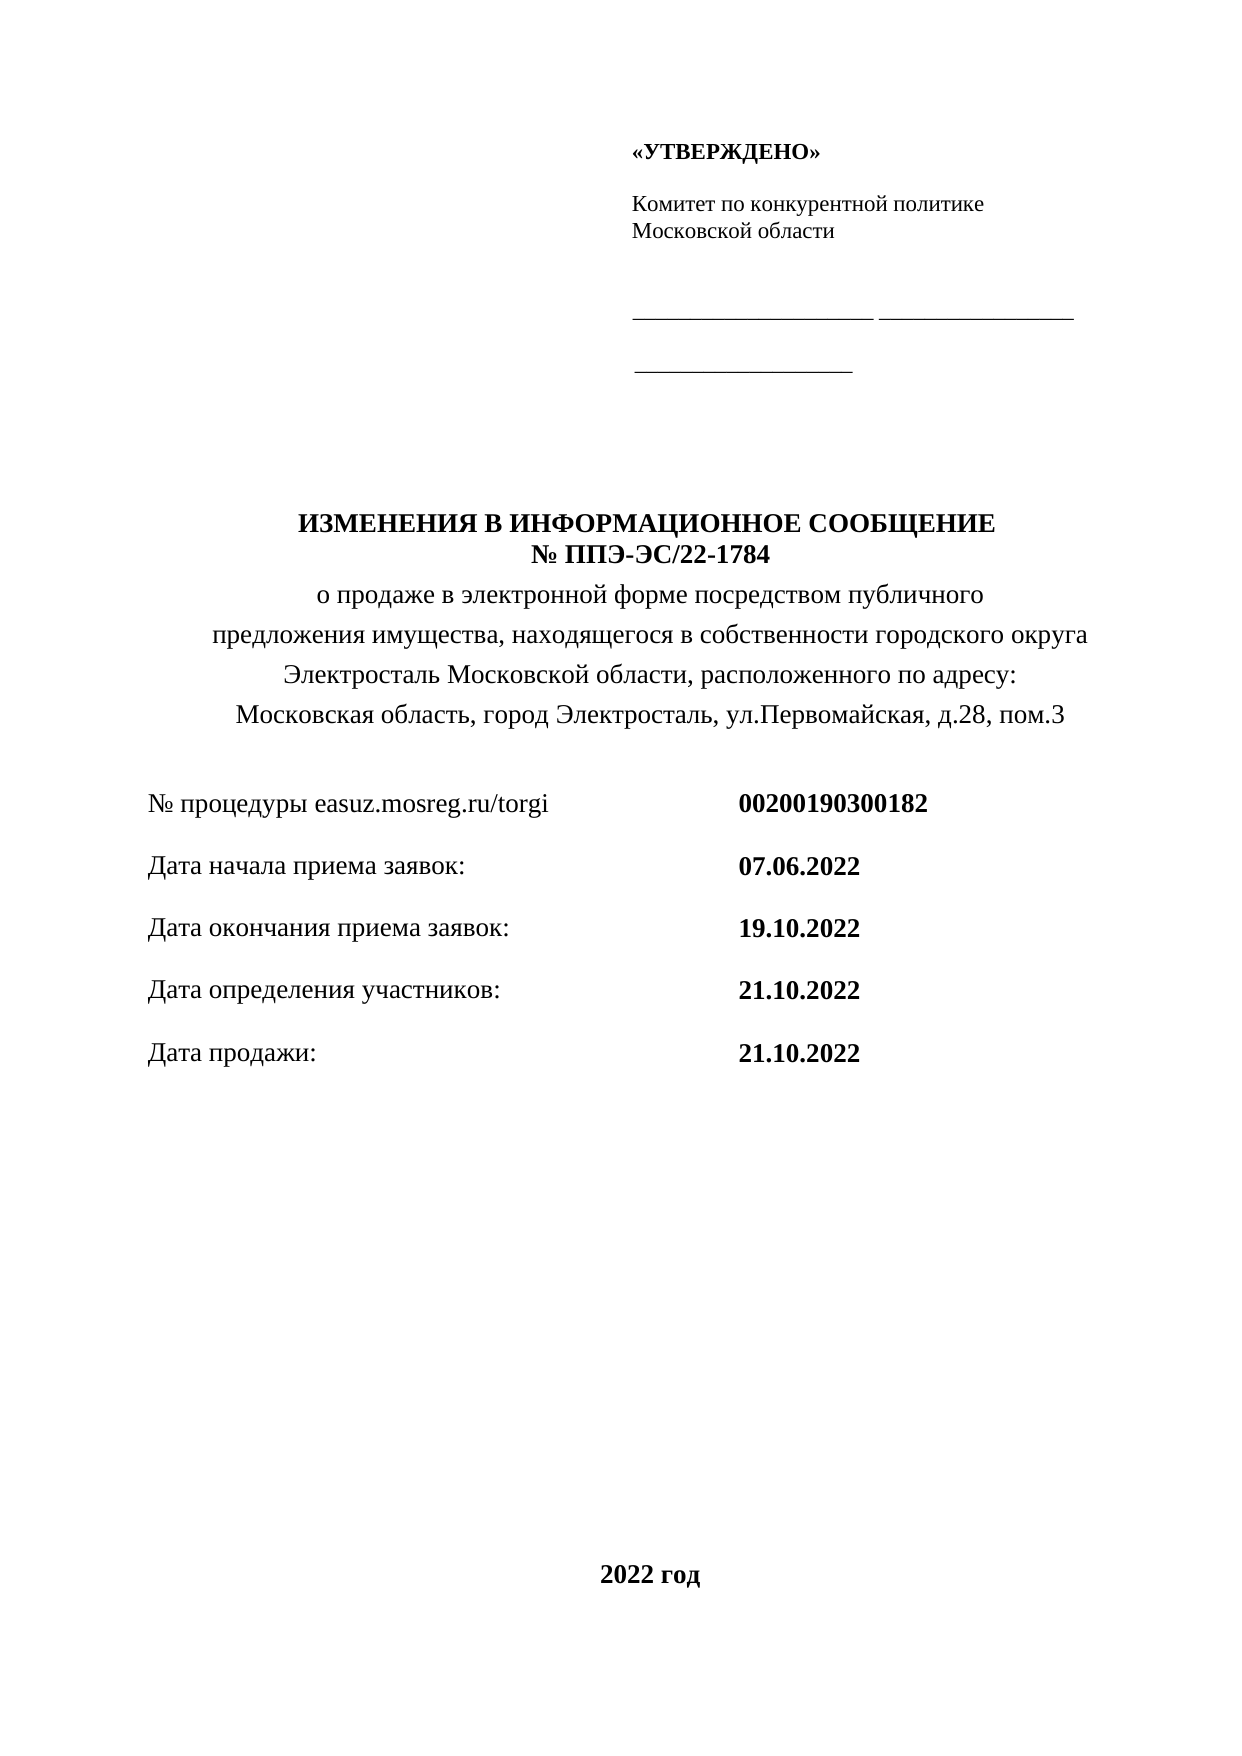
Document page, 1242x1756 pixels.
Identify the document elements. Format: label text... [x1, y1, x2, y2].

table_cell Дата начала приема заявок: [127, 834, 642, 897]
subtitle о продаже в электронной форме посредством публичного [175, 579, 1126, 609]
table_cell Дата окончания приема заявок: [127, 897, 642, 959]
table_cell 19.10.2022 [643, 897, 971, 959]
subtitle Электросталь Московской области, расположенного по адресу: [175, 659, 1126, 689]
text _____________________ _________________ [118, 296, 1135, 322]
text 2022 год [174, 1558, 1126, 1589]
table_header № процедуры easuz.mosreg.ru/torgi [127, 772, 642, 834]
subtitle Московская область, город Электросталь, ул.Первомайская, д.28, пом.3 [175, 698, 1126, 729]
subtitle предложения имущества, находящегося в собственности городского округа [175, 619, 1126, 649]
text Комитет по конкурентной политике Московской области [632, 191, 987, 243]
table_cell 21.10.2022 [643, 1021, 971, 1091]
subtitle ИЗМЕНЕНИЯ В ИНФОРМАЦИОННОЕ СООБЩЕНИЕ № ППЭ-ЭС/22-1784 [175, 508, 1126, 570]
text ___________________ [114, 349, 1089, 375]
table_cell Дата определения участников: [127, 959, 642, 1021]
table_header 00200190300182 [643, 772, 971, 834]
text «УТВЕРЖДЕНО» [632, 138, 1135, 164]
table_cell 21.10.2022 [643, 959, 971, 1021]
table_cell 07.06.2022 [643, 834, 971, 897]
table_cell Дата продажи: [127, 1021, 642, 1091]
